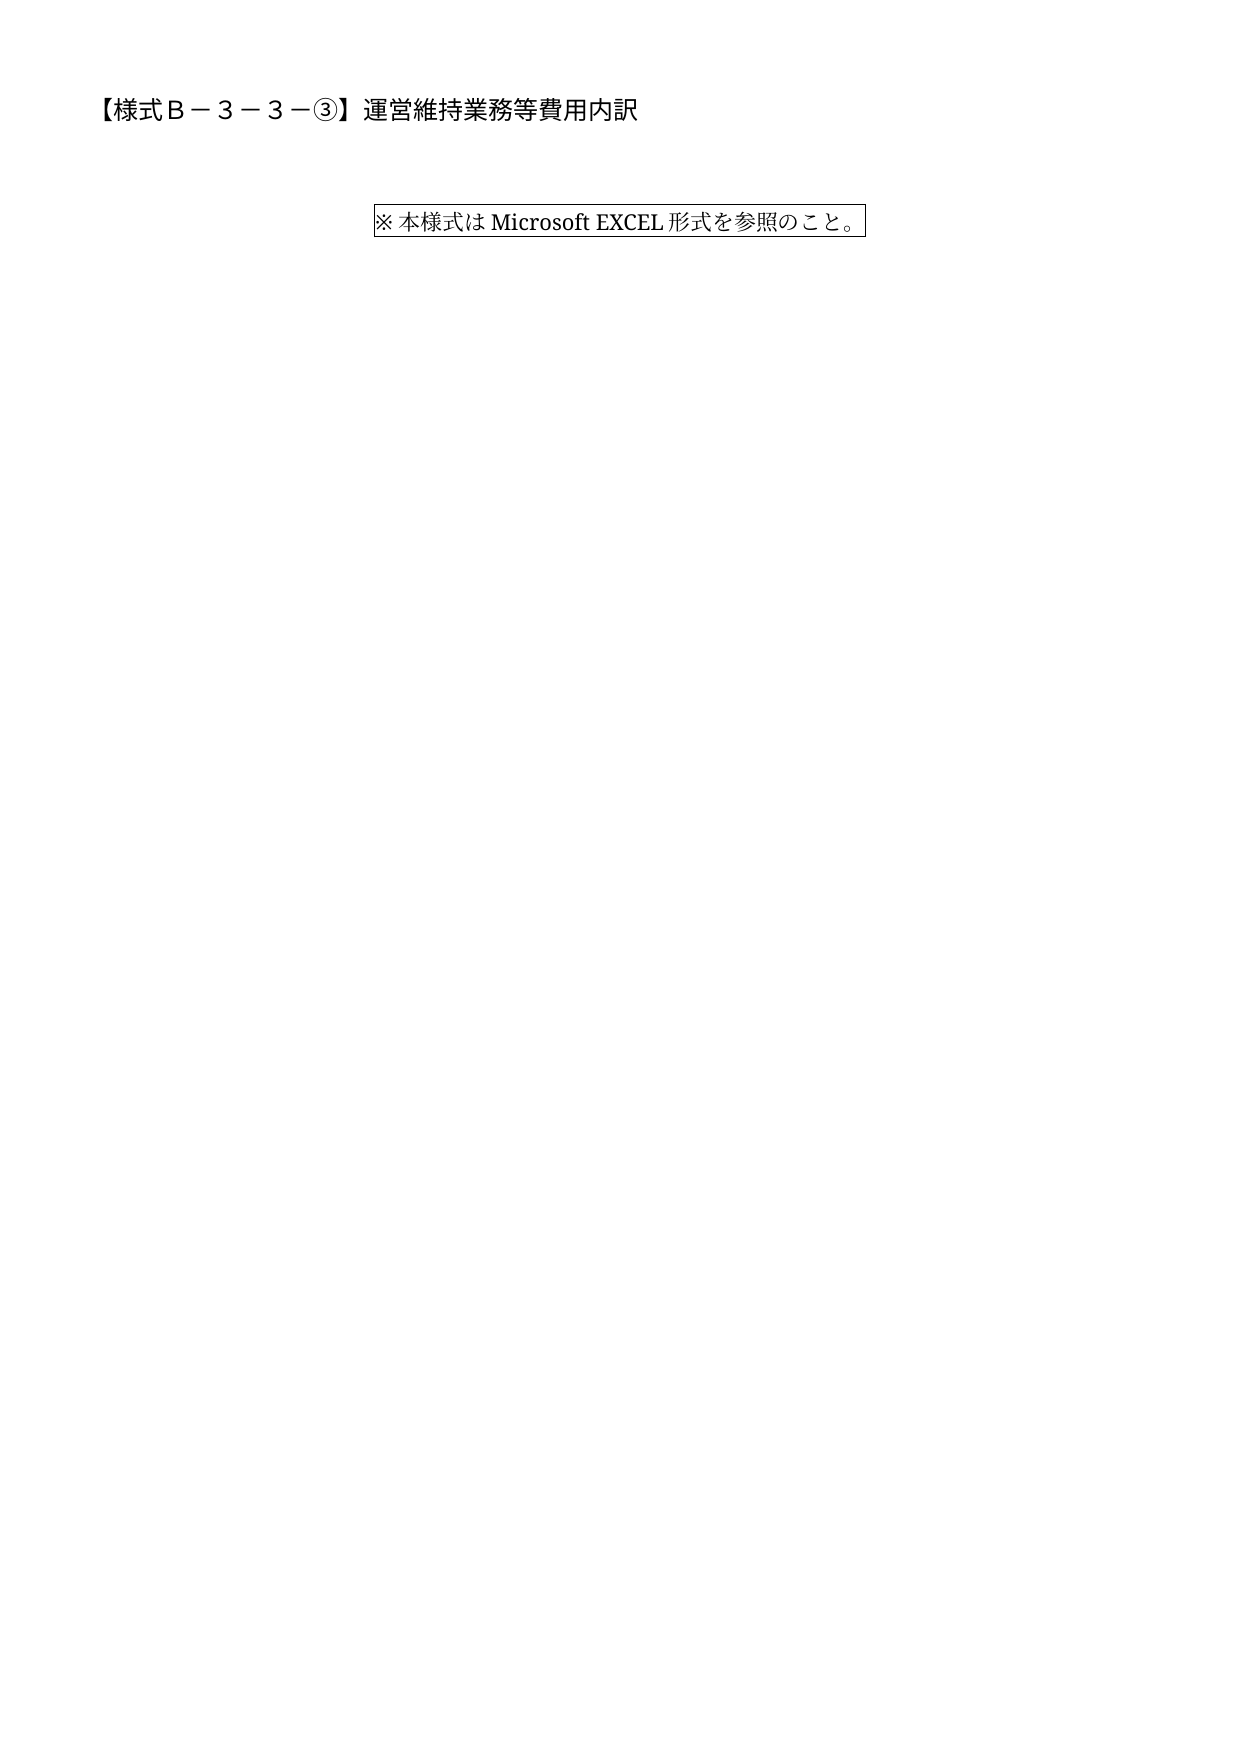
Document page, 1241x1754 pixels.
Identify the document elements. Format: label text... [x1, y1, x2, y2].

text ※ 本様式はMicrosoft EXCEL形式を参照のこと。 [89, 202, 1152, 239]
subtitle 【様式Ｂ－３－３－③】運営維持業務等費用内訳 [89, 89, 1152, 127]
